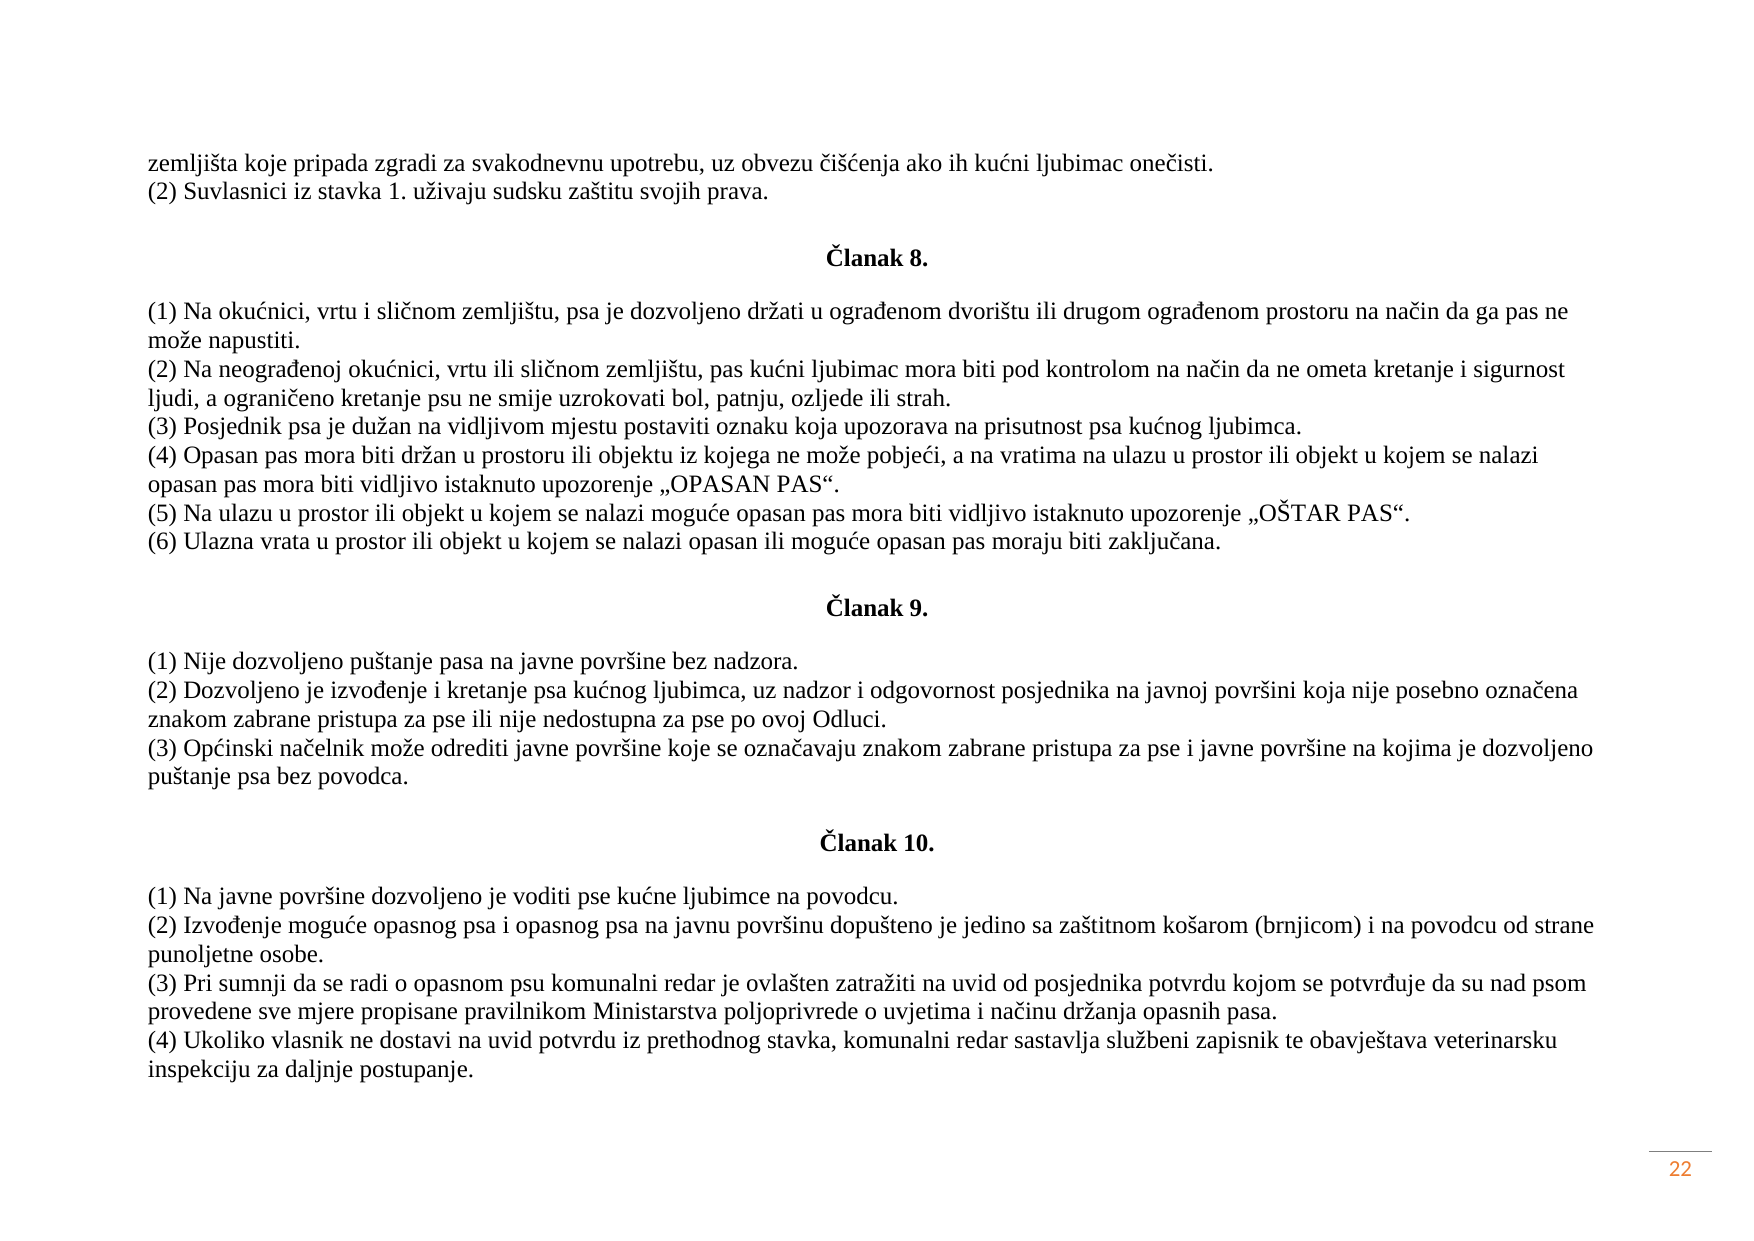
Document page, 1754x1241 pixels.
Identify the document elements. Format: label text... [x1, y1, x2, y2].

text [148, 881, 1606, 1083]
text Članak 8. [148, 243, 1606, 271]
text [148, 148, 1606, 205]
text Članak 10. [148, 828, 1606, 856]
text (1) Nije dozvoljeno puštanje pasa na javne površine bez nadzora. (2) Dozvoljeno je izvođenje i kretanje psa kućnog ljubimca, uz nadzor i odgovornost posjednika na javnoj površini koja nije posebno označena znakom zabrane pristupa za pse ili nije nedostupna za pse po ovoj Odluci. (3) Općinski načelnik može odrediti javne površine koje se označavaju znakom zabrane pristupa za pse i javne površine na kojima je dozvoljeno puštanje psa bez povodca. [148, 646, 1606, 790]
text Članak 9. [148, 593, 1606, 621]
text (1) Na okućnici, vrtu i sličnom zemljištu, psa je dozvoljeno držati u ograđenom dvorištu ili drugom ograđenom prostoru na način da ga pas ne može napustiti. (2) Na neograđenoj okućnici, vrtu ili sličnom zemljištu, pas kućni ljubimac mora biti pod kontrolom na način da ne ometa kretanje i sigurnost ljudi, a ograničeno kretanje psu ne smije uzrokovati bol, patnju, ozljede ili strah. (3) Posjednik psa je dužan na vidljivom mjestu postaviti oznaku koja upozorava na prisutnost psa kućnog ljubimca. (4) Opasan pas mora biti držan u prostoru ili objektu iz kojega ne može pobjeći, a na vratima na ulazu u prostor ili objekt u kojem se nalazi opasan pas mora biti vidljivo istaknuto upozorenje „OPASAN PAS“. (5) Na ulazu u prostor ili objekt u kojem se nalazi moguće opasan pas mora biti vidljivo istaknuto upozorenje „OŠTAR PAS“. (6) Ulazna vrata u prostor ili objekt u kojem se nalazi opasan ili moguće opasan pas moraju biti zaključana. [148, 296, 1606, 555]
